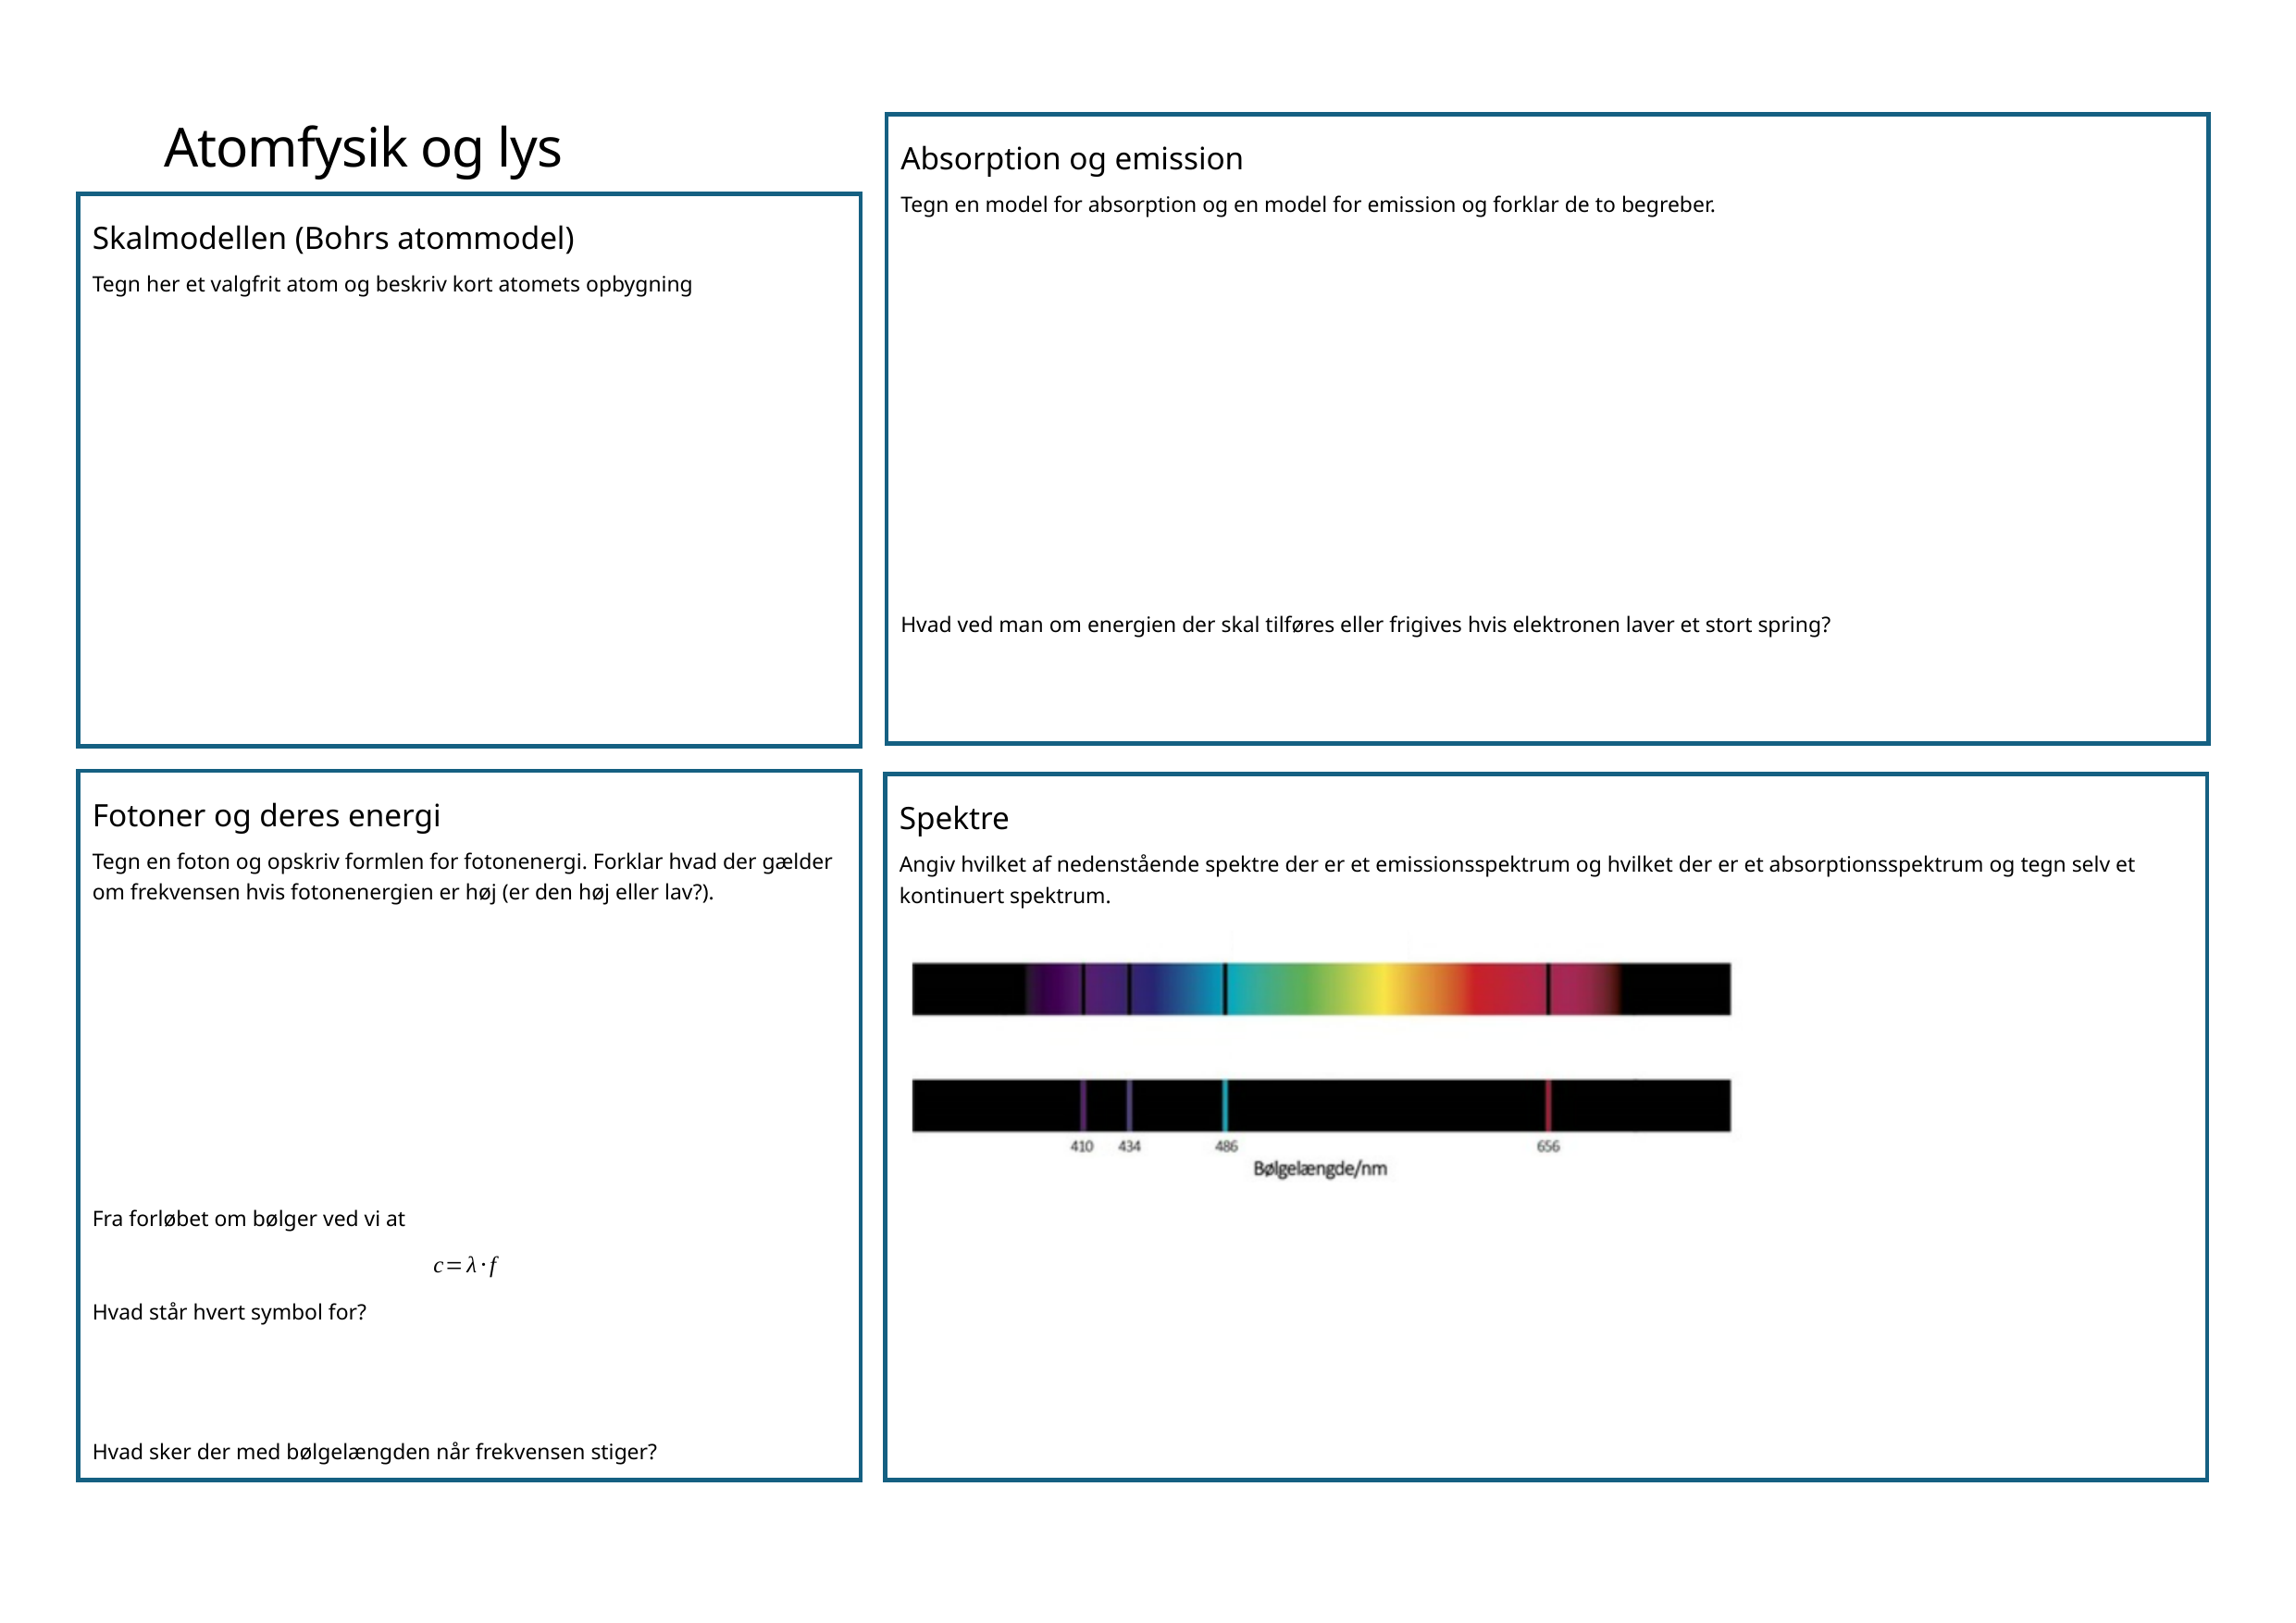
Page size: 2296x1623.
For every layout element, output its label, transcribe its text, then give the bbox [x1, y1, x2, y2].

picture [899, 926, 1743, 1188]
title Atomfysik og lys [164, 109, 2131, 183]
